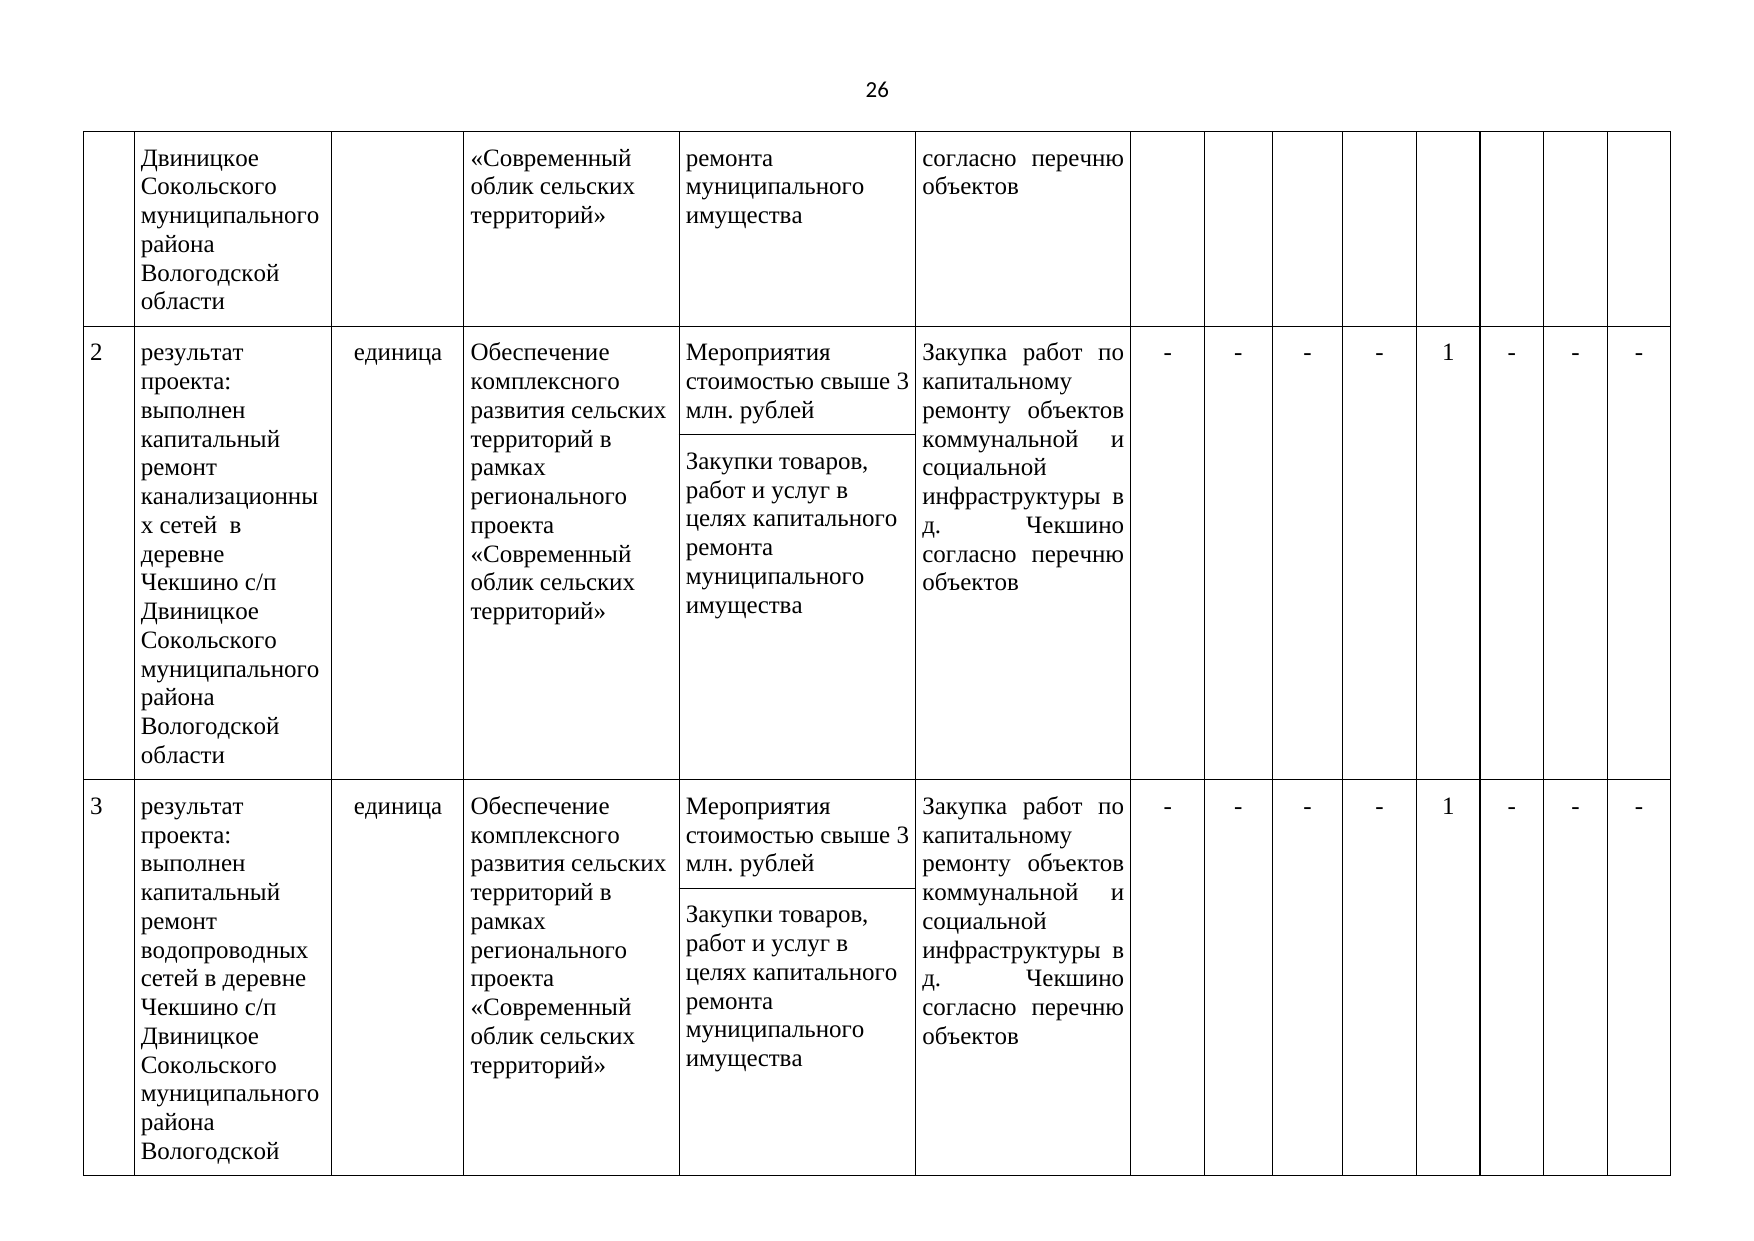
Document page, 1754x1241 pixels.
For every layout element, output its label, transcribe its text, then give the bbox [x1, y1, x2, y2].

table_cell - [1205, 327, 1272, 779]
table_cell - [1343, 780, 1416, 1175]
table_cell - [1273, 327, 1342, 779]
table_cell единица [332, 327, 463, 779]
table_cell - [1544, 327, 1607, 779]
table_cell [680, 327, 915, 434]
table_cell - [1608, 780, 1670, 1175]
table_cell - [1131, 327, 1204, 779]
table_cell 3 [84, 780, 134, 1175]
table_cell - [1131, 780, 1204, 1175]
table_cell результат проекта: выполнен капитальный ремонт водопроводных сетей в деревне Чекшино с/п Двиницкое Сокольского муниципального района Вологодской области [135, 780, 331, 1175]
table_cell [680, 132, 915, 326]
table_cell - [1481, 327, 1543, 779]
table_cell 1 [1417, 327, 1479, 779]
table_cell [916, 327, 1130, 779]
table_cell - [1273, 780, 1342, 1175]
table_cell - [1608, 327, 1670, 779]
table_cell единица [332, 780, 463, 1175]
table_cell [680, 780, 915, 888]
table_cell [464, 327, 679, 779]
table_cell Закупки товаров, работ и услуг в целях капитального ремонта муниципального имущества [680, 435, 915, 779]
table_cell - [1544, 780, 1607, 1175]
table_cell - [1343, 327, 1416, 779]
table_cell 1 [1417, 780, 1479, 1175]
table_cell результат проекта: выполнен капитальный ремонт канализационных сетей в деревне Чекшино с/п Двиницкое Сокольского муниципального района Вологодской области [135, 327, 331, 779]
table_cell 2 [84, 327, 134, 779]
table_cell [680, 889, 915, 1175]
table_cell - [1205, 780, 1272, 1175]
table_cell Обеспечение комплексного развития сельских территорий в рамках регионального проекта «Современный облик сельских территорий» [464, 780, 679, 1175]
table_cell - [1481, 780, 1543, 1175]
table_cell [916, 780, 1130, 1175]
